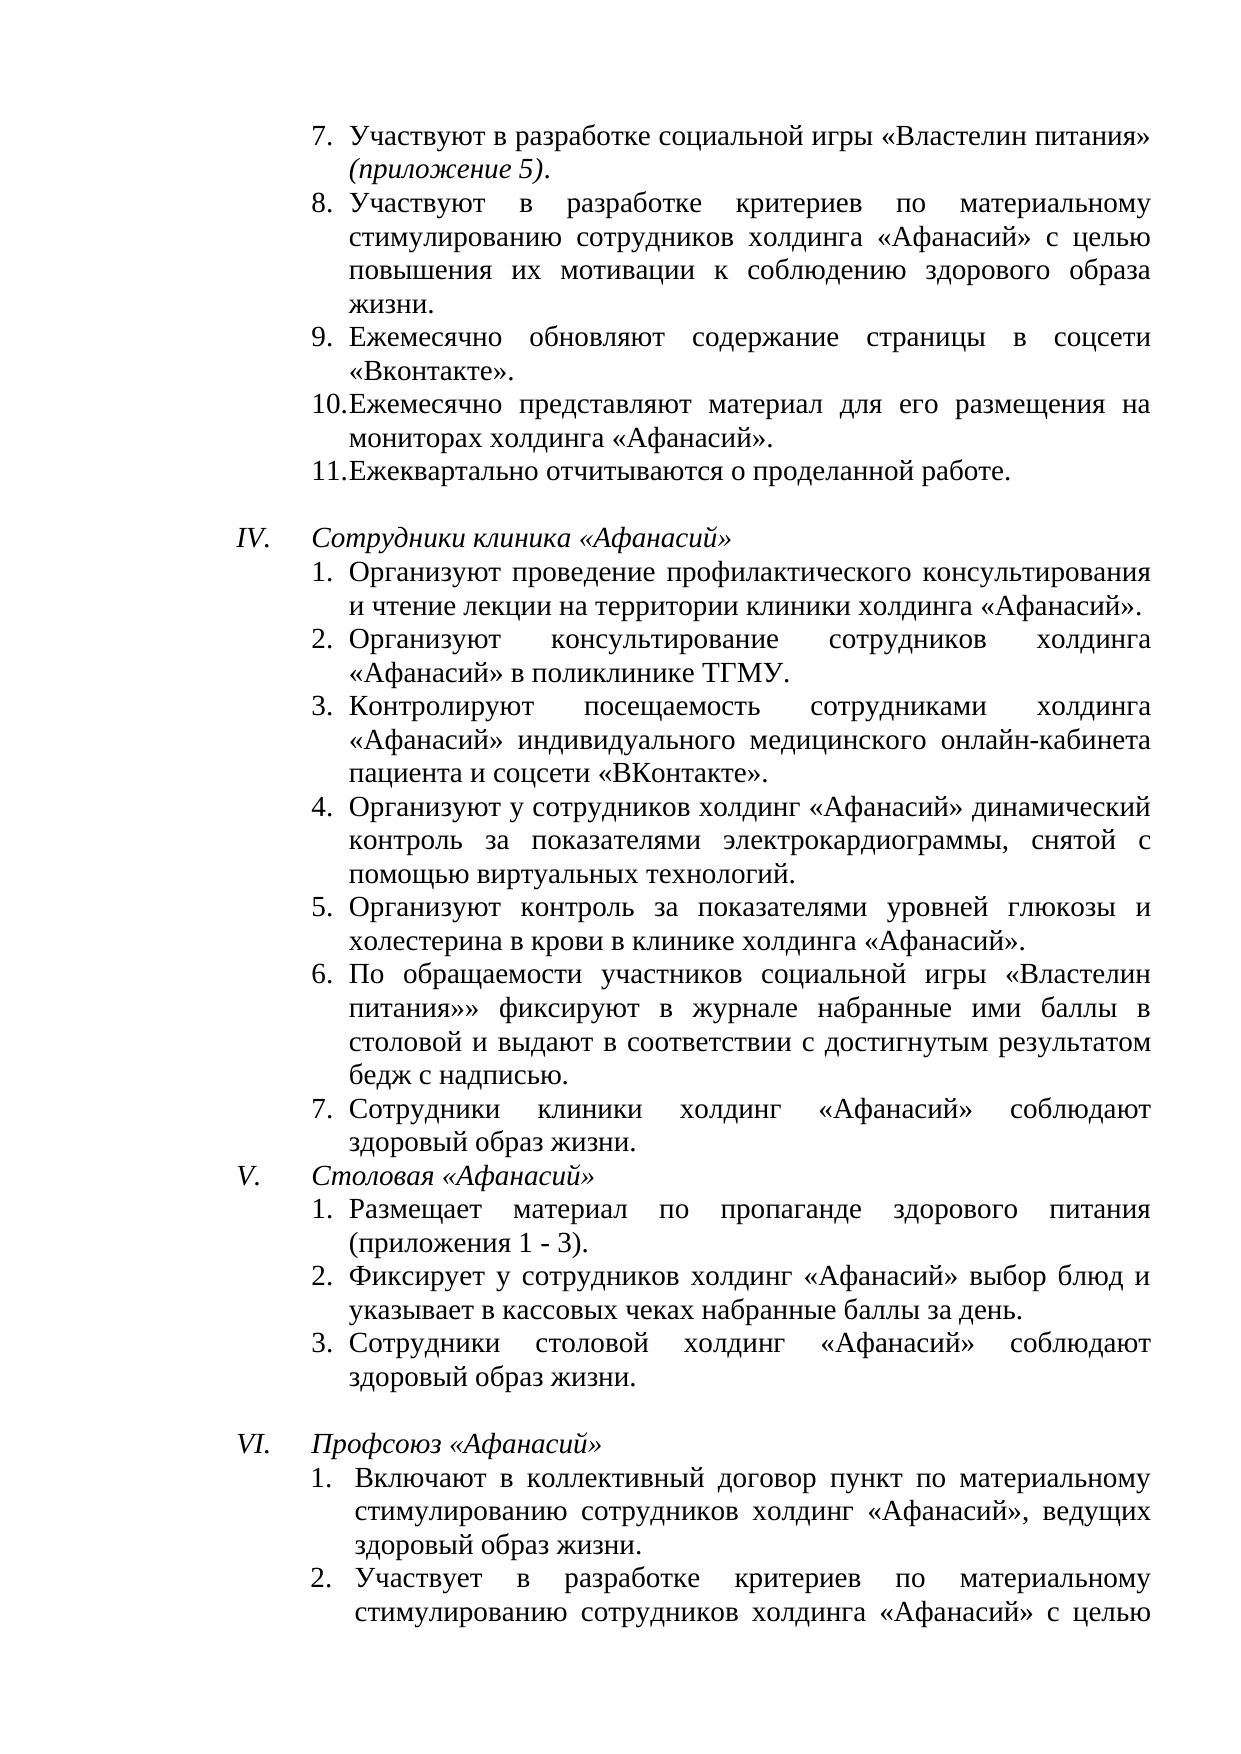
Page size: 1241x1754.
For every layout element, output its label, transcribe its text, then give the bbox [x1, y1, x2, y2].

list Участвуют в разработке социальной игры «Властелин питания» (приложение 5). [311, 118, 1152, 185]
list Сотрудники столовой холдинг «Афанасий» соблюдают здоровый образ жизни. [311, 1326, 1152, 1393]
list Организуют проведение профилактического консультирования и чтение лекции на территории клиники холдинга «Афанасий». [311, 554, 1152, 621]
list Участвуют в разработке критериев по материальному стимулированию сотрудников холдинга «Афанасий» с целью повышения их мотивации к соблюдению здорового образа жизни. [311, 185, 1152, 319]
list Организуют у сотрудников холдинг «Афанасий» динамический контроль за показателями электрокардиограммы, снятой с помощью виртуальных технологий. [311, 789, 1152, 889]
list Включают в коллективный договор пункт по материальному стимулированию сотрудников холдинг «Афанасий», ведущих здоровый образ жизни. [310, 1460, 1152, 1560]
list Сотрудники клиники холдинг «Афанасий» соблюдают здоровый образ жизни. [311, 1091, 1152, 1158]
list Ежемесячно представляют материал для его размещения на мониторах холдинга «Афанасий». [311, 386, 1152, 453]
list Размещает материал по пропаганде здорового питания (приложения 1 - 3). [311, 1191, 1152, 1258]
list Столовая «Афанасий» [236, 1158, 1152, 1191]
list Профсоюз «Афанасий» [236, 1426, 1152, 1460]
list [310, 1560, 1152, 1627]
list Ежемесячно обновляют содержание страницы в соцсети «Вконтакте». [311, 319, 1152, 386]
list Контролируют посещаемость сотрудниками холдинга «Афанасий» индивидуального медицинского онлайн-кабинета пациента и соцсети «ВКонтакте». [311, 688, 1152, 789]
list Организуют консультирование сотрудников холдинга «Афанасий» в поликлинике ТГМУ. [311, 621, 1152, 688]
list По обращаемости участников социальной игры «Властелин питания»» фиксируют в журнале набранные ими баллы в столовой и выдают в соответствии с достигнутым результатом бедж с надписью. [311, 957, 1152, 1091]
list Сотрудники клиника «Афанасий» [236, 521, 1152, 554]
list Ежеквартально отчитываются о проделанной работе. [311, 453, 1152, 487]
list Организуют контроль за показателями уровней глюкозы и холестерина в крови в клинике холдинга «Афанасий». [311, 889, 1152, 957]
list Фиксирует у сотрудников холдинг «Афанасий» выбор блюд и указывает в кассовых чеках набранные баллы за день. [311, 1258, 1152, 1326]
